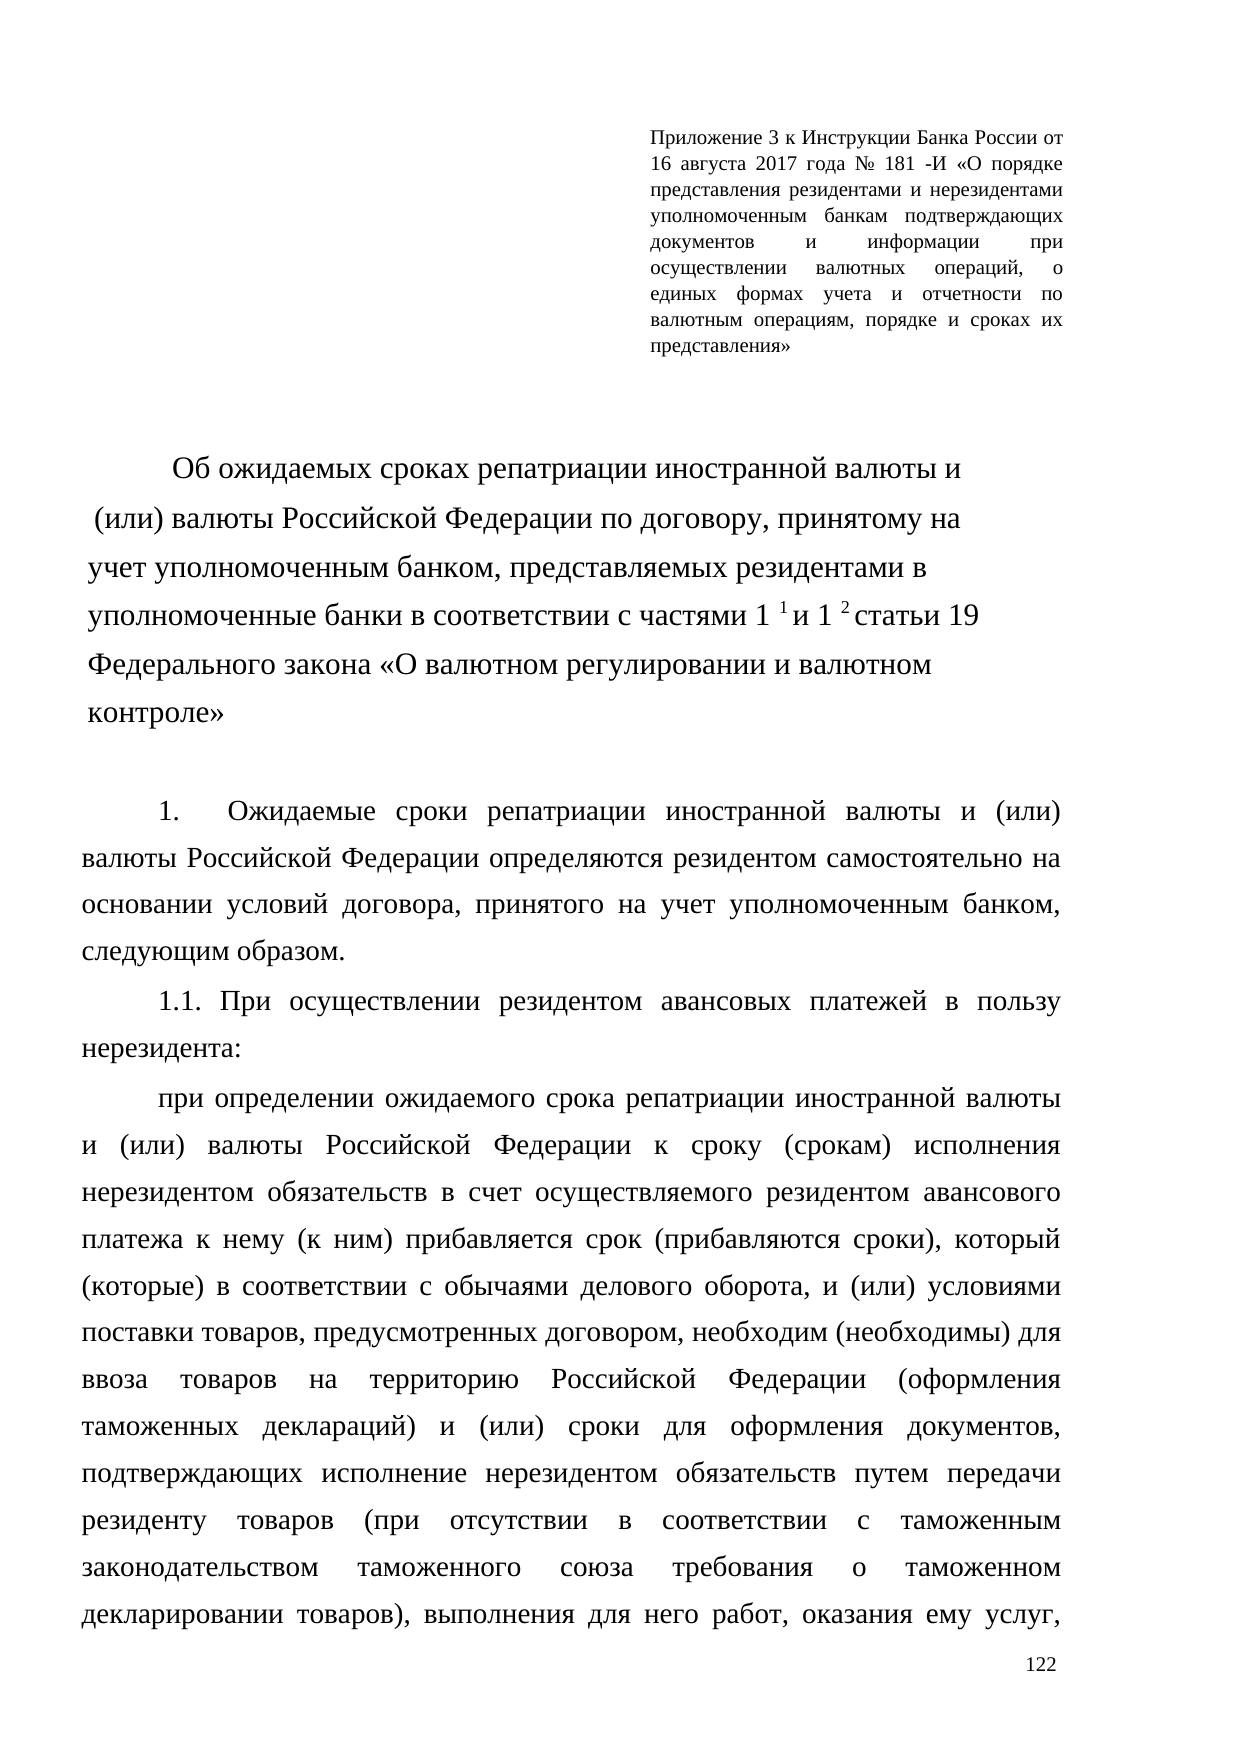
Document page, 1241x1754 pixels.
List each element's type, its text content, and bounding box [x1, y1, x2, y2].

text (или) валюты Российской Федерации по договору, принятому на учет уполномоченным банком, представляемых резидентами в уполномоченные банки в соответствии с частями 1 1 и 1 2 статьи 19 Федерального закона «О валютном регулировании и валютном контроле» [87, 499, 1022, 729]
text Об ожидаемых сроках репатриации иностранной валюты и [80, 449, 1054, 485]
text Приложение 3 к Инструкции Банка России от 16 августа 2017 года № 181 -И «О порядке представления резидентами и нерезидентами уполномоченным банкам подтверждающих документов и информации при осуществлении валютных операций, о единых формах учета и отчетности по валютным операциям, порядке и сроках их представления» [650, 125, 1063, 357]
text 1.1. При осуществлении резидентом авансовых платежей в пользу нерезидента: [81, 983, 1062, 1064]
list Ожидаемые сроки репатриации иностранной валюты и (или) валюты Российской Федерации определяются резидентом самостоятельно на основании условий договора, принятого на учет уполномоченным банком, следующим образом. [81, 793, 1062, 967]
